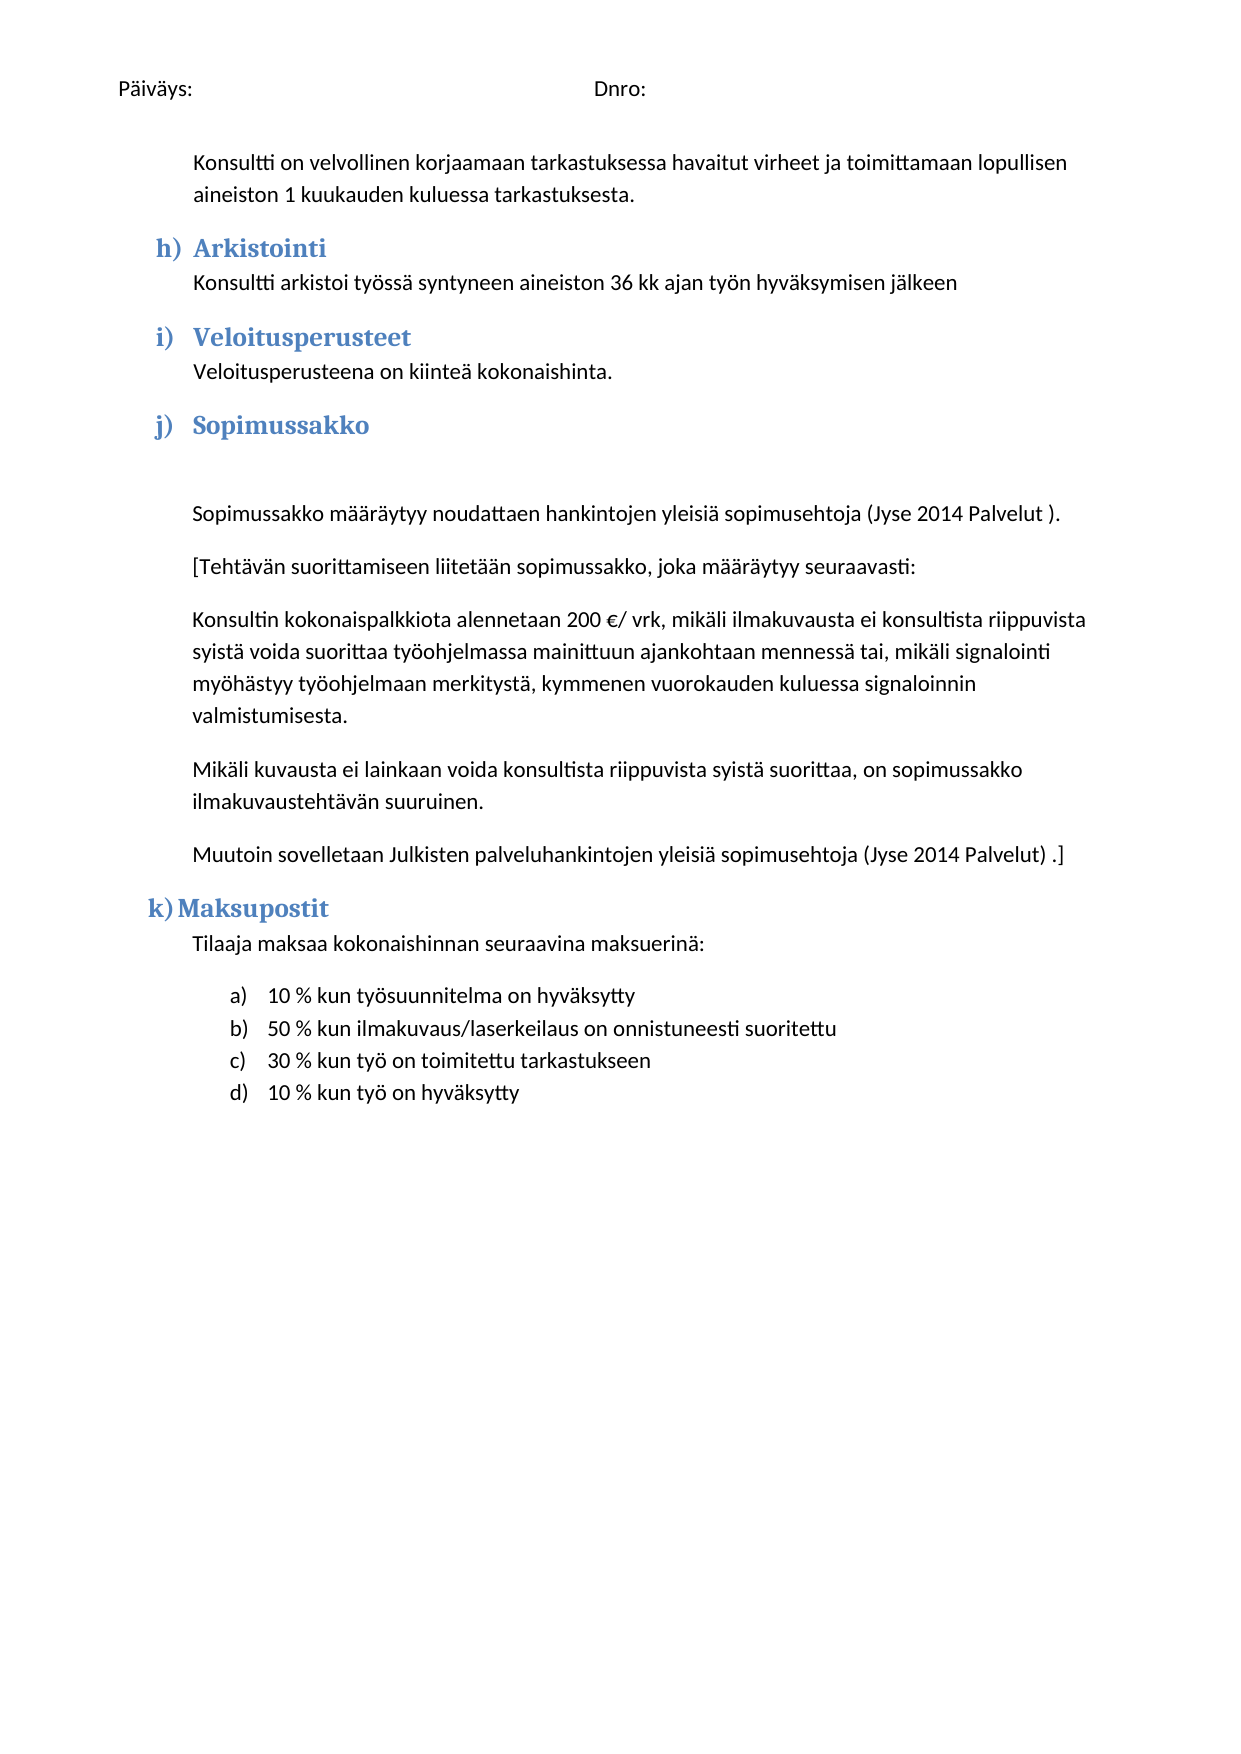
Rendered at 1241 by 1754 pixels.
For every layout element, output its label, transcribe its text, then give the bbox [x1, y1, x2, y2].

list 10 % kun työ on hyväksytty [229, 1078, 1122, 1106]
subtitle Veloitusperusteet [156, 322, 1122, 353]
text Konsultti arkistoi työssä syntyneen aineiston 36 kk ajan työn hyväksymisen jälkeen [193, 268, 1122, 297]
subtitle Arkistointi [156, 233, 1122, 264]
text Mikäli kuvausta ei lainkaan voida konsultista riippuvista syistä suorittaa, on sopimussakko ilmakuvaustehtävän suuruinen. [192, 755, 1122, 815]
text Sopimussakko määräytyy noudattaen hankintojen yleisiä sopimusehtoja (Jyse 2014 Palvelut ). [192, 499, 1122, 527]
text Konsultin kokonaispalkkiota alennetaan 200 €/ vrk, mikäli ilmakuvausta ei konsultista riippuvista syistä voida suorittaa työohjelmassa mainittuun ajankohtaan mennessä tai, mikäli signalointi myöhästyy työohjelmaan merkitystä, kymmenen vuorokauden kuluessa signaloinnin valmistumisesta. [192, 605, 1122, 730]
list 30 % kun työ on toimitettu tarkastukseen [229, 1046, 1122, 1074]
list 50 % kun ilmakuvaus/laserkeilaus on onnistuneesti suoritettu [229, 1014, 1122, 1042]
text Tilaaja maksaa kokonaishinnan seuraavina maksuerinä: [118, 929, 1122, 957]
list 10 % kun työsuunnitelma on hyväksytty [229, 982, 1122, 1010]
text Muutoin sovelletaan Julkisten palveluhankintojen yleisiä sopimusehtoja (Jyse 2014 Palvelut) .] [192, 840, 1122, 868]
text [Tehtävän suorittamiseen liitetään sopimussakko, joka määräytyy seuraavasti: [192, 552, 1122, 580]
text Veloitusperusteena on kiinteä kokonaishinta. [193, 357, 1122, 385]
subtitle Maksupostit [148, 893, 1122, 924]
subtitle Sopimussakko [156, 410, 1122, 441]
text Konsultti on velvollinen korjaamaan tarkastuksessa havaitut virheet ja toimittamaan lopullisen aineiston 1 kuukauden kuluessa tarkastuksesta. [193, 148, 1122, 208]
